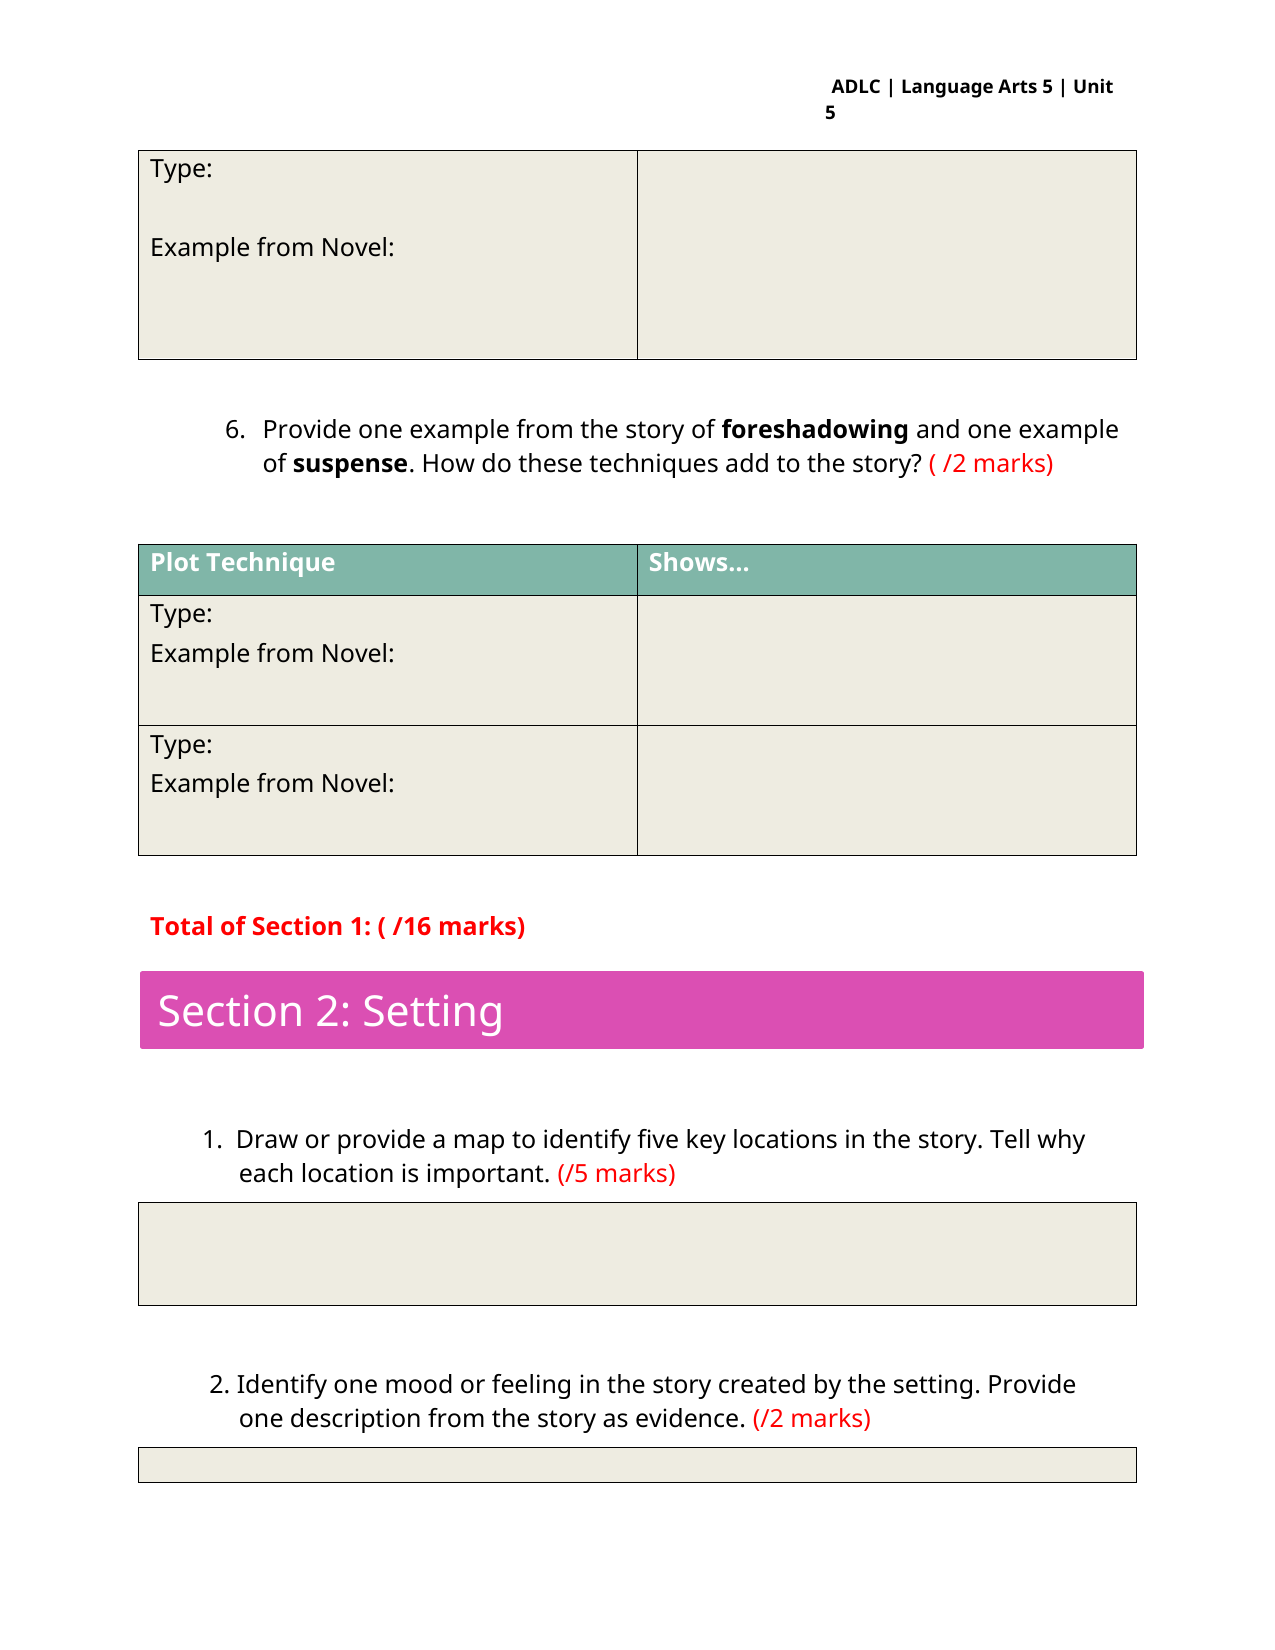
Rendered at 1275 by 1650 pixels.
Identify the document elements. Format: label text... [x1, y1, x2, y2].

table_header Plot Technique [139, 545, 637, 595]
table_cell Type: Example from Novel: [139, 596, 637, 725]
table_cell Type: Example from Novel: [139, 726, 637, 855]
text 1. Draw or provide a map to identify five key locations in the story. Tell why each location is important. (/5 marks) [150, 1121, 1125, 1189]
table_cell [638, 151, 1136, 358]
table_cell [139, 151, 637, 358]
table_cell [638, 596, 1136, 725]
table_header Shows… [638, 545, 1136, 595]
table_cell [638, 726, 1136, 855]
table_header [139, 1448, 1136, 1482]
text Total of Section 1: ( /16 marks) [150, 908, 1125, 942]
text 2. Identify one mood or feeling in the story created by the setting. Provide one description from the story as evidence. (/2 marks) [209, 1366, 1125, 1434]
table_header [139, 1203, 1136, 1305]
list Provide one example from the story of foreshadowing and one example of suspense. How do these techniques add to the story? ( /2 marks) [225, 411, 1125, 479]
